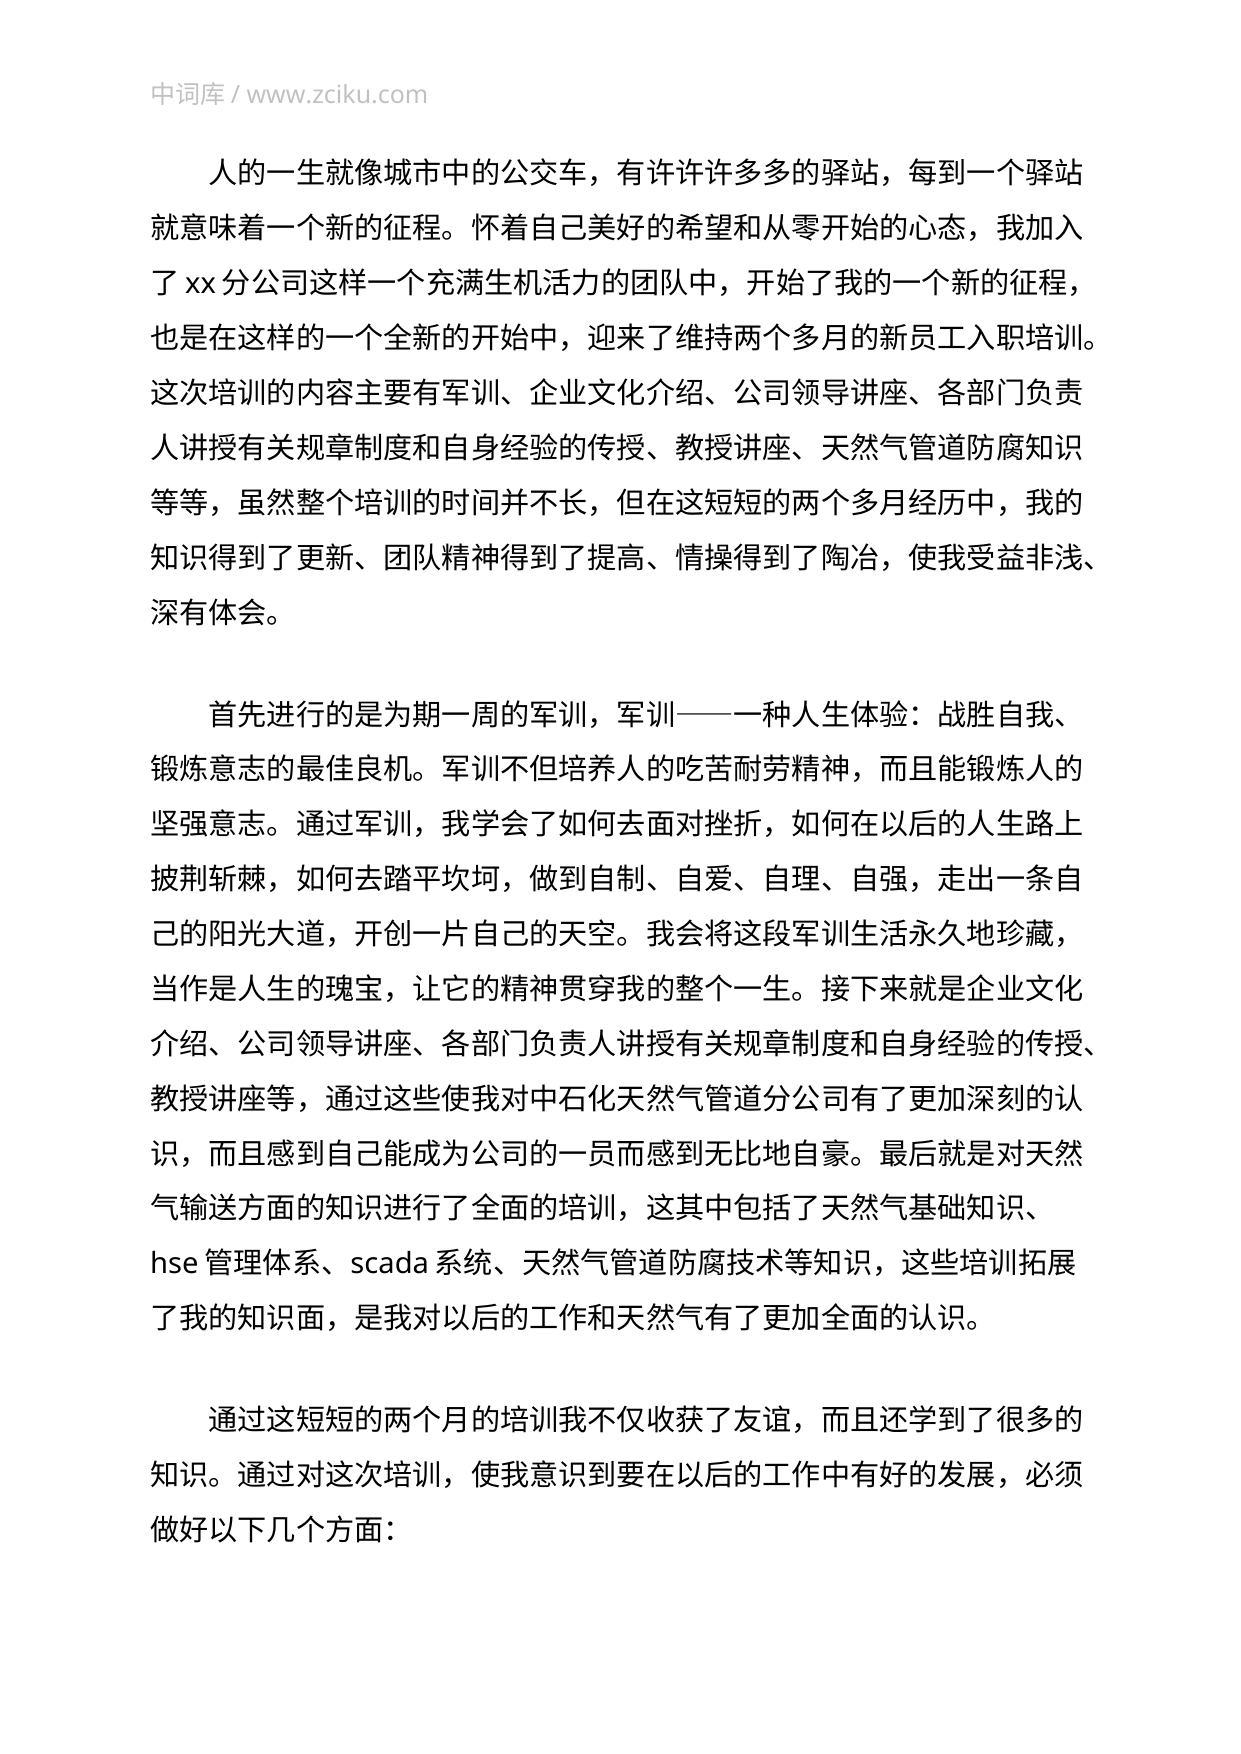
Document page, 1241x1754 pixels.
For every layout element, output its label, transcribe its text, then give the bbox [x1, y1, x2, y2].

text 人的一生就像城市中的公交车，有许许许多多的驿站，每到一个驿站就意味着一个新的征程。怀着自己美好的希望和从零开始的心态，我加入了xx分公司这样一个充满生机活力的团队中，开始了我的一个新的征程，也是在这样的一个全新的开始中，迎来了维持两个多月的新员工入职培训。这次培训的内容主要有军训、企业文化介绍、公司领导讲座、各部门负责人讲授有关规章制度和自身经验的传授、教授讲座、天然气管道防腐知识等等，虽然整个培训的时间并不长，但在这短短的两个多月经历中，我的知识得到了更新、团队精神得到了提高、情操得到了陶冶，使我受益非浅、深有体会。 [150, 150, 1090, 632]
text 通过这短短的两个月的培训我不仅收获了友谊，而且还学到了很多的知识。通过对这次培训，使我意识到要在以后的工作中有好的发展，必须做好以下几个方面： [150, 1397, 1090, 1549]
text 首先进行的是为期一周的军训，军训——一种人生体验：战胜自我、锻炼意志的最佳良机。军训不但培养人的吃苦耐劳精神，而且能锻炼人的坚强意志。通过军训，我学会了如何去面对挫折，如何在以后的人生路上披荆斩棘，如何去踏平坎坷，做到自制、自爱、自理、自强，走出一条自己的阳光大道，开创一片自己的天空。我会将这段军训生活永久地珍藏，当作是人生的瑰宝，让它的精神贯穿我的整个一生。接下来就是企业文化介绍、公司领导讲座、各部门负责人讲授有关规章制度和自身经验的传授、教授讲座等，通过这些使我对中石化天然气管道分公司有了更加深刻的认识，而且感到自己能成为公司的一员而感到无比地自豪。最后就是对天然气输送方面的知识进行了全面的培训，这其中包括了天然气基础知识、hse管理体系、scada系统、天然气管道防腐技术等知识，这些培训拓展了我的知识面，是我对以后的工作和天然气有了更加全面的认识。 [150, 691, 1090, 1337]
